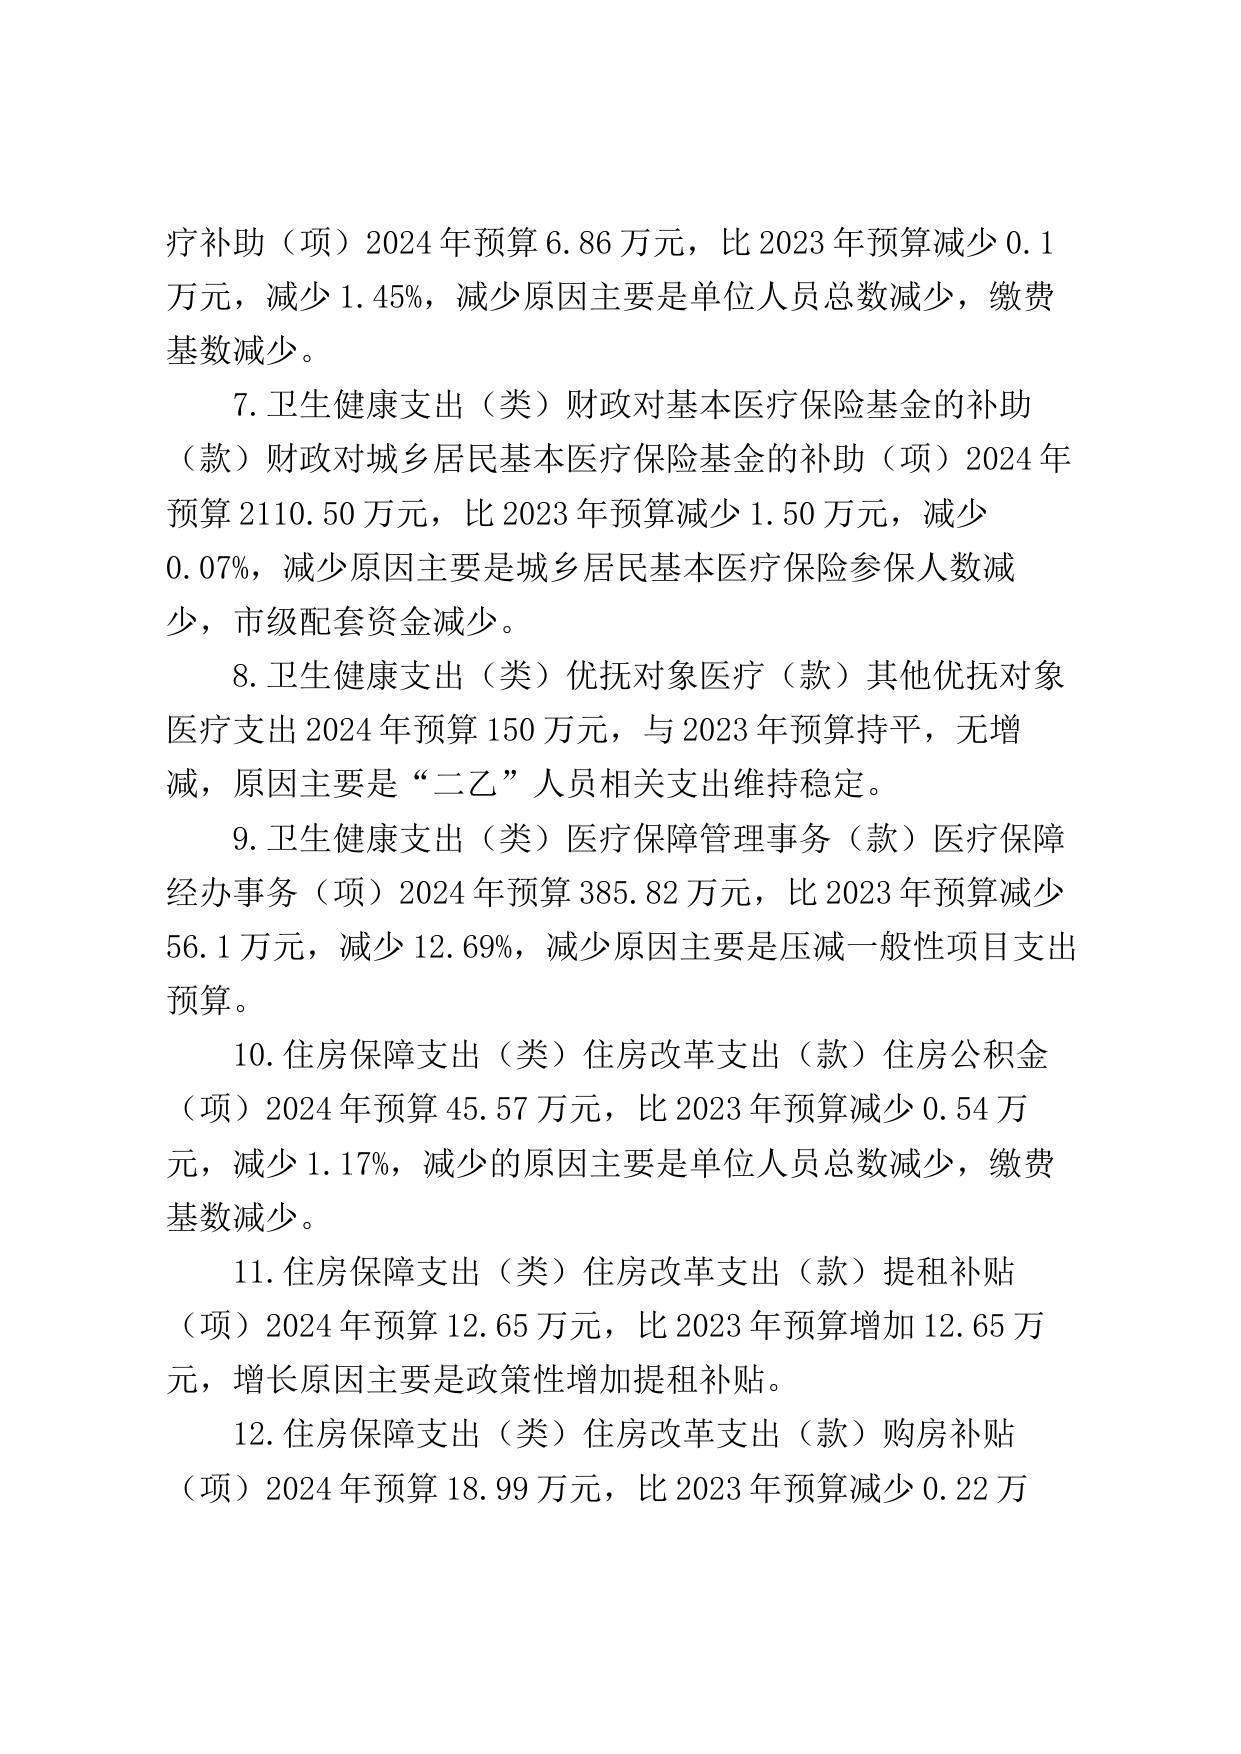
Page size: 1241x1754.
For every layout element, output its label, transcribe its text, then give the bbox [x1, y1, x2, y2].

text 8.卫生健康支出（类）优抚对象医疗（款）其他优抚对象医疗支出2024年预算150万元，与2023年预算持平，无增减，原因主要是“二乙”人员相关支出维持稳定。 [165, 644, 1081, 807]
text 10.住房保障支出（类）住房改革支出（款）住房公积金（项）2024年预算45.57万元，比2023年预算减少0.54万元，减少1.17%，减少的原因主要是单位人员总数减少，缴费基数减少。 [165, 1023, 1081, 1240]
text 11.住房保障支出（类）住房改革支出（款）提租补贴（项）2024年预算12.65万元，比2023年预算增加12.65万元，增长原因主要是政策性增加提租补贴。 [165, 1240, 1081, 1402]
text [165, 211, 1081, 373]
text 7.卫生健康支出（类）财政对基本医疗保险基金的补助（款）财政对城乡居民基本医疗保险基金的补助（项）2024年预算2110.50万元，比2023年预算减少1.50万元，减少0.07%，减少原因主要是城乡居民基本医疗保险参保人数减少，市级配套资金减少。 [165, 373, 1081, 644]
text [165, 1402, 1081, 1511]
text 9.卫生健康支出（类）医疗保障管理事务（款）医疗保障经办事务（项）2024年预算385.82万元，比2023年预算减少56.1万元，减少12.69%，减少原因主要是压减一般性项目支出预算。 [165, 807, 1081, 1023]
